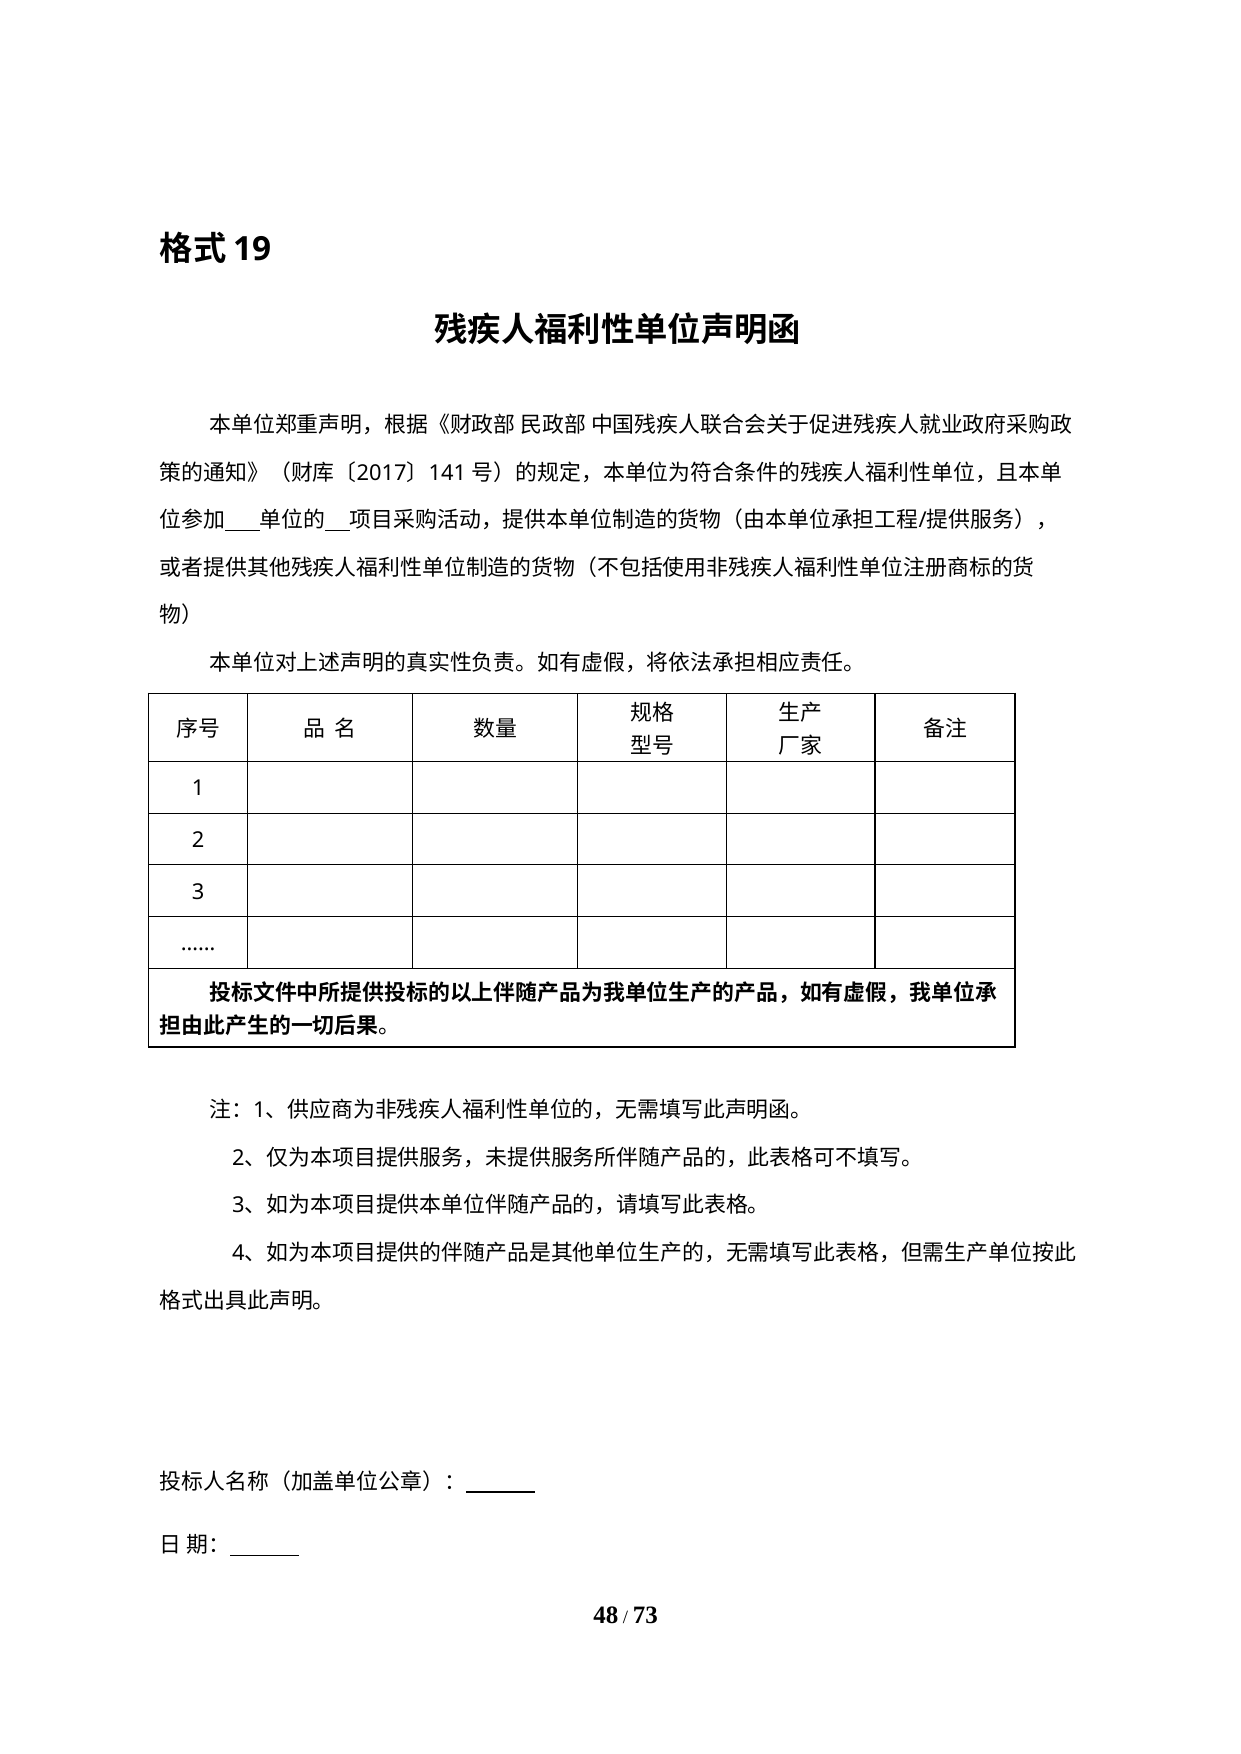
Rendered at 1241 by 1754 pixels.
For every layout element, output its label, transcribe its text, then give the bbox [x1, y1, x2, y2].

table_cell …… [149, 917, 247, 967]
table_cell [876, 917, 1014, 967]
table_cell 投标文件中所提供投标的以上伴随产品为我单位生产的产品，如有虚假，我单位承担由此产生的一切后果。 [149, 969, 1014, 1046]
table_cell [248, 865, 412, 916]
table_cell [876, 762, 1014, 812]
text 3、如为本项目提供本单位伴随产品的，请填写此表格。 [159, 1187, 1076, 1219]
table_cell [727, 762, 874, 812]
table_cell 2 [149, 814, 247, 864]
text 注：1、供应商为非残疾人福利性单位的，无需填写此声明函。 [159, 1092, 1076, 1124]
table_header 序号 [149, 694, 247, 761]
table_header 规格 型号 [578, 694, 726, 761]
table_cell [413, 865, 577, 916]
table_header 备注 [876, 694, 1014, 761]
text 本单位郑重声明，根据《财政部 民政部 中国残疾人联合会关于促进残疾人就业政府采购政策的通知》（财库〔2017〕141 号）的规定，本单位为符合条件的残疾人福利性单位，且本单位参加 单位的 项目采购活动，提供本单位制造的货物（由本单位承担工程/提供服务），或者提供其他残疾人福利性单位制造的货物（不包括使用非残疾人福利性单位注册商标的货物） [159, 407, 1076, 629]
table_cell [727, 865, 874, 916]
text 本单位对上述声明的真实性负责。如有虚假，将依法承担相应责任。 [159, 645, 1076, 677]
table_cell [578, 762, 726, 812]
table_header 品 名 [248, 694, 412, 761]
table_cell [413, 917, 577, 967]
text 4、如为本项目提供的伴随产品是其他单位生产的，无需填写此表格，但需生产单位按此格式出具此声明。 [159, 1235, 1076, 1314]
table_cell [578, 814, 726, 864]
text 2、仅为本项目提供服务，未提供服务所伴随产品的，此表格可不填写。 [159, 1140, 1076, 1172]
table_header 数量 [413, 694, 577, 761]
table_cell [413, 814, 577, 864]
table_cell 1 [149, 762, 247, 812]
table_header 生产 厂家 [727, 694, 874, 761]
table_cell [248, 814, 412, 864]
text 投标人名称（加盖单位公章）： [159, 1464, 1076, 1496]
table_cell [727, 917, 874, 967]
table_cell [413, 762, 577, 812]
text 残疾人福利性单位声明函 [159, 302, 1076, 351]
table_cell [248, 917, 412, 967]
table_cell [876, 814, 1014, 864]
table_cell [578, 917, 726, 967]
table_cell 3 [149, 865, 247, 916]
table_cell [578, 865, 726, 916]
text 日 期： [159, 1527, 1076, 1559]
table_cell [248, 762, 412, 812]
subtitle 格式19 [159, 222, 1087, 270]
table_cell [876, 865, 1014, 916]
table_cell [727, 814, 874, 864]
